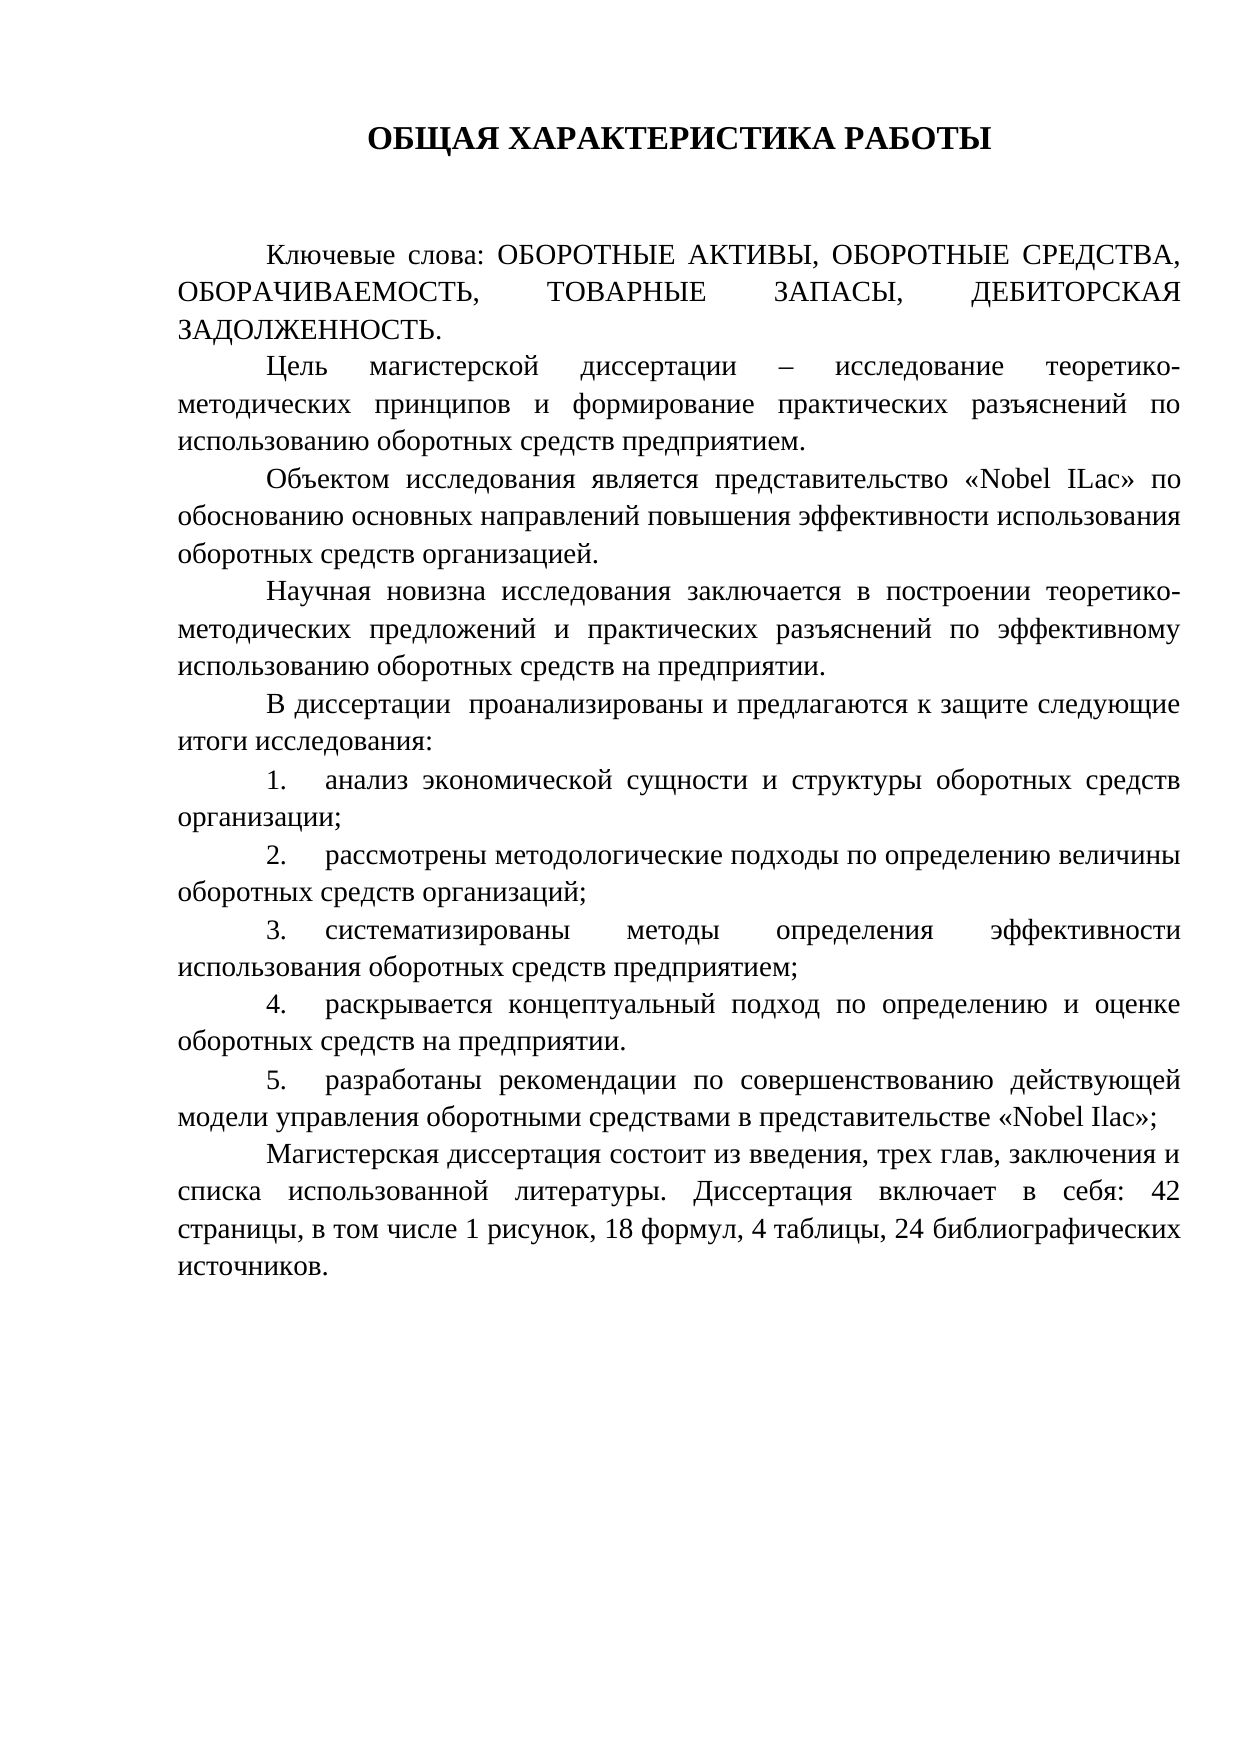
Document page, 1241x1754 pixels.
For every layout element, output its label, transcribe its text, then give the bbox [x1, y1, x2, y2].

subtitle ОБЩАЯ ХАРАКТЕРИСТИКА РАБОТЫ [177, 118, 1181, 156]
text Научная новизна исследования заключается в построении теоретико-методических предложений и практических разъяснений по эффективному использованию оборотных средств на предприятии. [177, 571, 1181, 683]
list рассмотрены методологические подходы по определению величины оборотных средств организаций; [177, 833, 1181, 908]
text В диссертации проанализированы и предлагаются к защите следующие итоги исследования: [177, 683, 1181, 758]
text Магистерская диссертация состоит из введения, трех глав, заключения и списка использованной литературы. Диссертация включает в себя: 42 страницы, в том числе 1 рисунок, 18 формул, 4 таблицы, 24 библиографических источников. [177, 1133, 1181, 1283]
text Ключевые слова: ОБОРОТНЫЕ АКТИВЫ, ОБОРОТНЫЕ СРЕДСТВА, ОБОРАЧИВАЕМОСТЬ, ТОВАРНЫЕ ЗАПАСЫ, ДЕБИТОРСКАЯ ЗАДОЛЖЕННОСТЬ. [177, 233, 1181, 346]
list раскрывается концептуальный подход по определению и оценке оборотных средств на предприятии. [177, 983, 1181, 1058]
list систематизированы методы определения эффективности использования оборотных средств предприятием; [177, 908, 1181, 983]
list разработаны рекомендации по совершенствованию действующей модели управления оборотными средствами в представительстве «Nobel Ilac»; [177, 1058, 1181, 1133]
text Объектом исследования является представительство «Nobel ILac» по обоснованию основных направлений повышения эффективности использования оборотных средств организацией. [177, 458, 1181, 571]
text Цель магистерской диссертации – исследование теоретико-методических принципов и формирование практических разъяснений по использованию оборотных средств предприятием. [177, 346, 1181, 458]
list анализ экономической сущности и структуры оборотных средств организации; [177, 758, 1181, 833]
